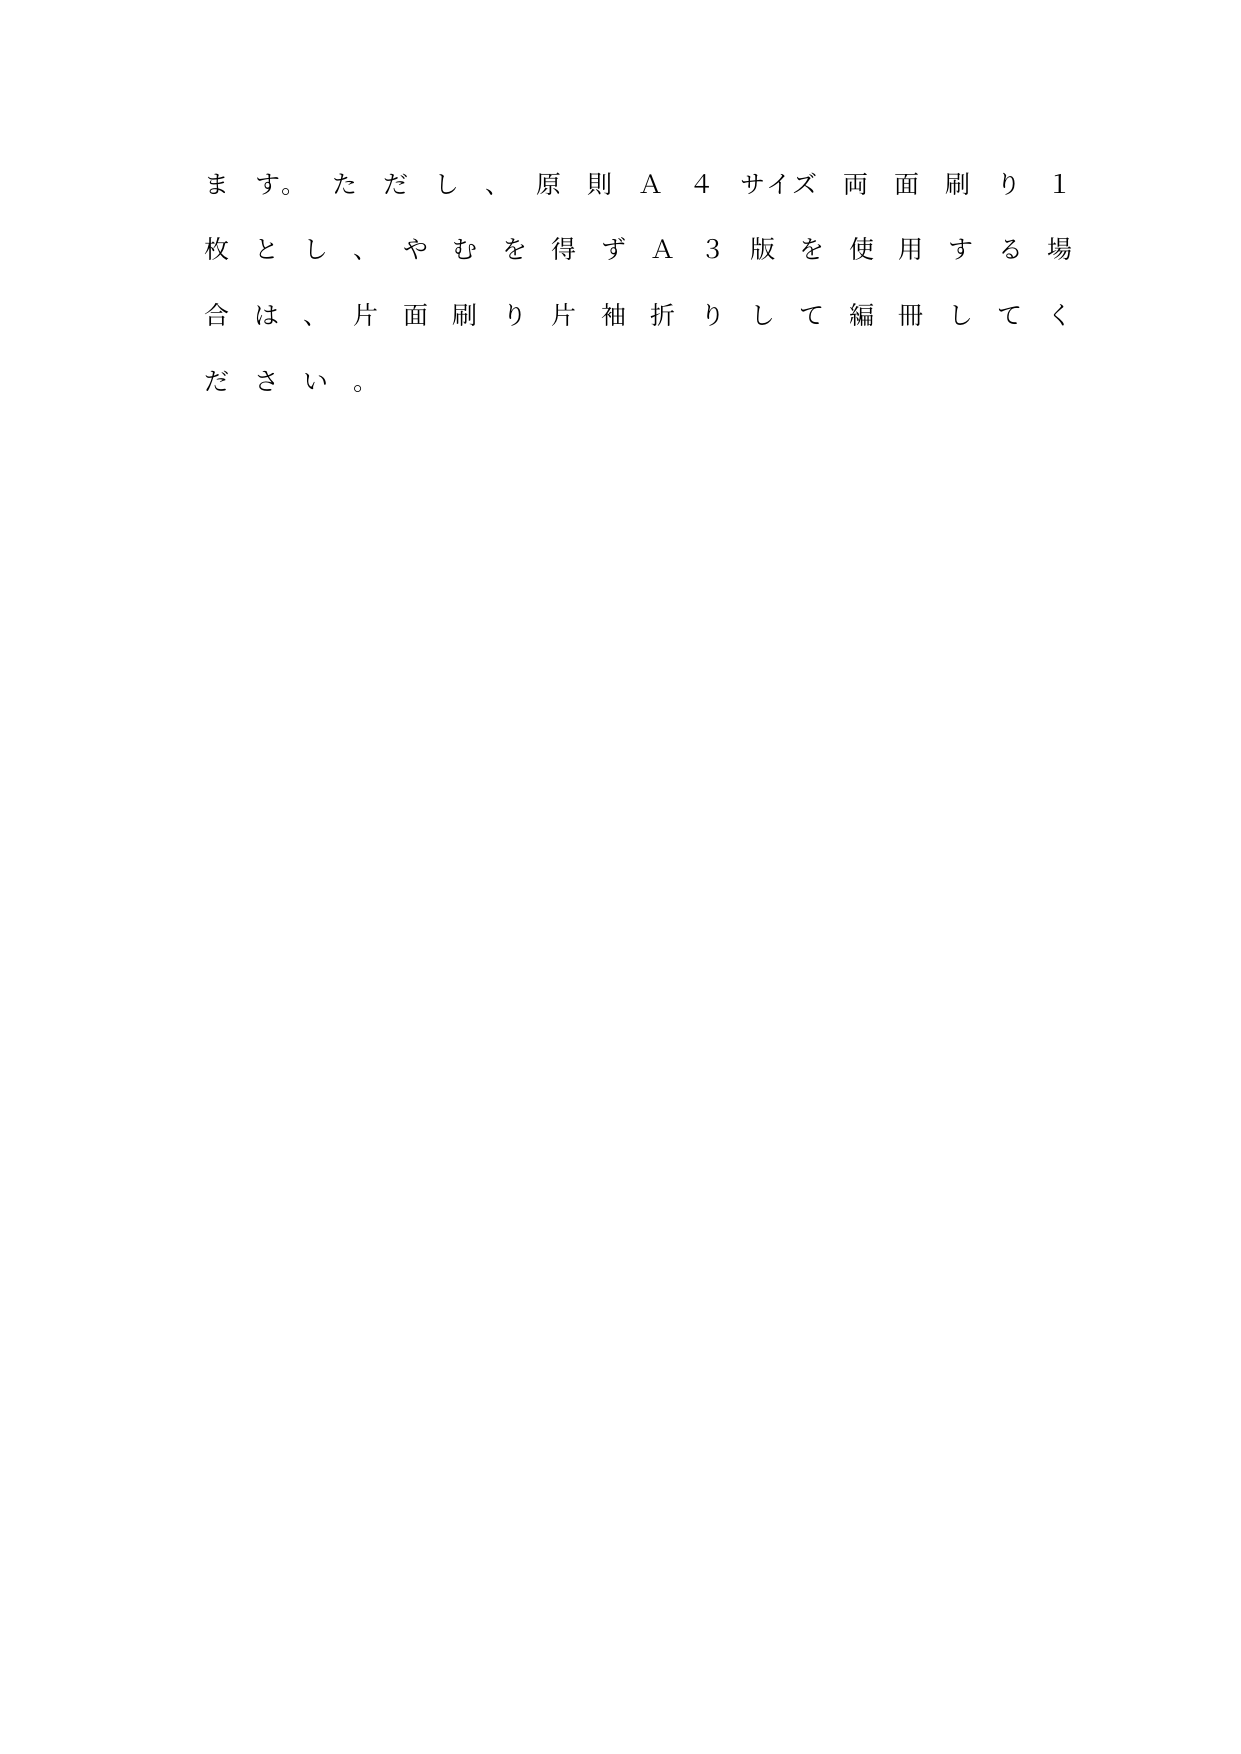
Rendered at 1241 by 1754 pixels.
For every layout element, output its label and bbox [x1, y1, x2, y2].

text [155, 149, 1097, 413]
